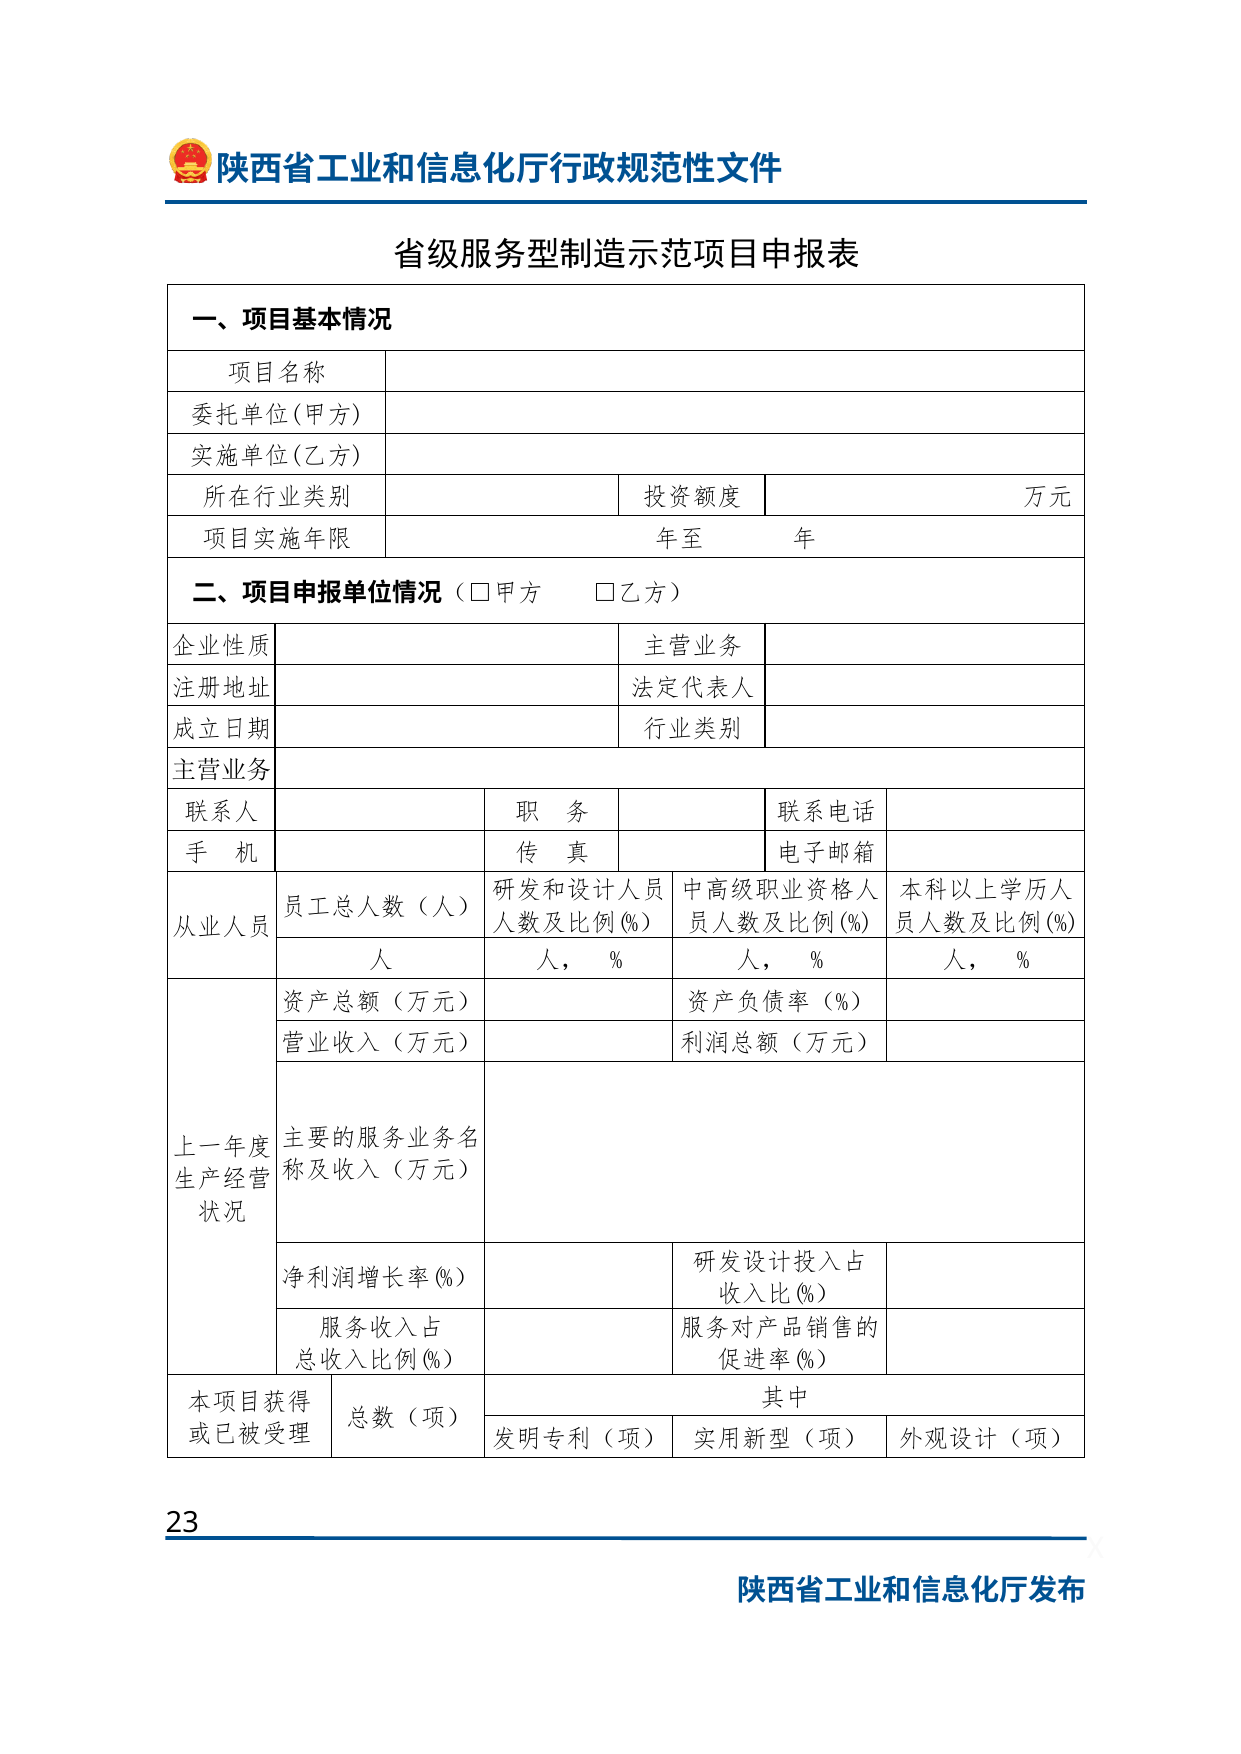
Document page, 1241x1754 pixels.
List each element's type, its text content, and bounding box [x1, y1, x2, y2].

table_cell [386, 351, 1084, 391]
table_cell [887, 979, 1084, 1019]
table_cell [887, 831, 1084, 871]
table_cell 人 [277, 938, 484, 978]
table_cell 投资额度 [619, 475, 764, 515]
table_cell 职 务 [485, 789, 618, 829]
table_cell 手 机 [168, 831, 274, 871]
table_cell 本科以上学历人 员人数及比例(%) [887, 872, 1084, 937]
table_cell 从业人员 [168, 872, 276, 978]
table_cell 二、项目申报单位情况（□甲方 □乙方） [168, 558, 1084, 623]
table_cell 法定代表人 [619, 665, 764, 705]
table_cell [386, 475, 618, 515]
table_cell 年至 年 [386, 516, 1084, 557]
table_cell [485, 1243, 672, 1308]
table_cell 注册地址 [168, 665, 274, 705]
table_cell 本项目获得 或已被受理 专利情况 [168, 1375, 331, 1457]
table_cell 委托单位(甲方) [168, 392, 385, 433]
table_cell 实施单位(乙方) [168, 434, 385, 474]
table_cell 中高级职业资格人 员人数及比例(%) [673, 872, 886, 937]
table_cell [276, 665, 618, 705]
table_cell 人， % [485, 938, 672, 978]
table_cell 总数（项） [332, 1375, 484, 1457]
table_cell [887, 1243, 1084, 1308]
table_cell 万元 [766, 475, 1084, 515]
table_cell [619, 831, 764, 871]
table_cell [887, 1021, 1084, 1061]
table_cell 资产负债率（%） [673, 979, 886, 1019]
table_cell 资产总额（万元） [277, 979, 484, 1019]
table_cell [619, 789, 764, 829]
table_header 一、项目基本情况 [168, 285, 1084, 350]
table_cell 研发和设计人员人数及比例(%） [485, 872, 672, 937]
table_cell 电子邮箱 [766, 831, 886, 871]
table_cell 主要的服务业务名 称及收入（万元） [277, 1062, 484, 1242]
table_cell 净利润增长率(%） [277, 1243, 484, 1308]
picture [165, 136, 216, 187]
table_cell [485, 1062, 1084, 1242]
table_cell [887, 789, 1084, 829]
table_cell 服务收入占 总收入比例(%） [277, 1309, 484, 1374]
table_cell 服务对产品销售的促进率(%） [673, 1309, 886, 1374]
table_cell 企业性质 [168, 624, 274, 664]
table_cell [276, 789, 484, 829]
text 省级服务型制造示范项目申报表 [165, 219, 1087, 284]
table_cell 项目实施年限 [168, 516, 385, 557]
table_cell [276, 624, 618, 664]
table_cell [386, 392, 1084, 433]
table_cell [766, 706, 1084, 747]
table_cell [766, 665, 1084, 705]
table_cell [276, 831, 484, 871]
table_cell 项目名称 [168, 351, 385, 391]
table_cell 实用新型（项） [673, 1416, 886, 1457]
table_cell 联系人 [168, 789, 274, 829]
table_cell 传 真 [485, 831, 618, 871]
table_cell 员工总人数（人） [277, 872, 484, 937]
table_cell 人， % [887, 938, 1084, 978]
table_cell 利润总额（万元） [673, 1021, 886, 1061]
table_cell 行业类别 [619, 706, 764, 747]
table_cell 研发设计投入占 收入比(%） [673, 1243, 886, 1308]
table_cell 上一年度生产经营状况 [168, 979, 276, 1374]
table_cell 人， % [673, 938, 886, 978]
table_cell [276, 748, 1084, 788]
table_cell 外观设计（项） [887, 1416, 1084, 1457]
table_cell [887, 1309, 1084, 1374]
table_cell [485, 979, 672, 1019]
table_cell 其中 [485, 1375, 1084, 1415]
table_cell [386, 434, 1084, 474]
table_cell 主营业务 [619, 624, 764, 664]
table_cell 营业收入（万元） [277, 1021, 484, 1061]
table_cell 联系电话 [766, 789, 886, 829]
table_cell 成立日期 [168, 706, 274, 747]
table_cell [766, 624, 1084, 664]
table_cell [276, 706, 618, 747]
table_cell 主营业务 [168, 748, 274, 788]
table_cell 所在行业类别 [168, 475, 385, 515]
table_cell 发明专利（项） [485, 1416, 672, 1457]
table_cell [485, 1021, 672, 1061]
table_cell [485, 1309, 672, 1374]
